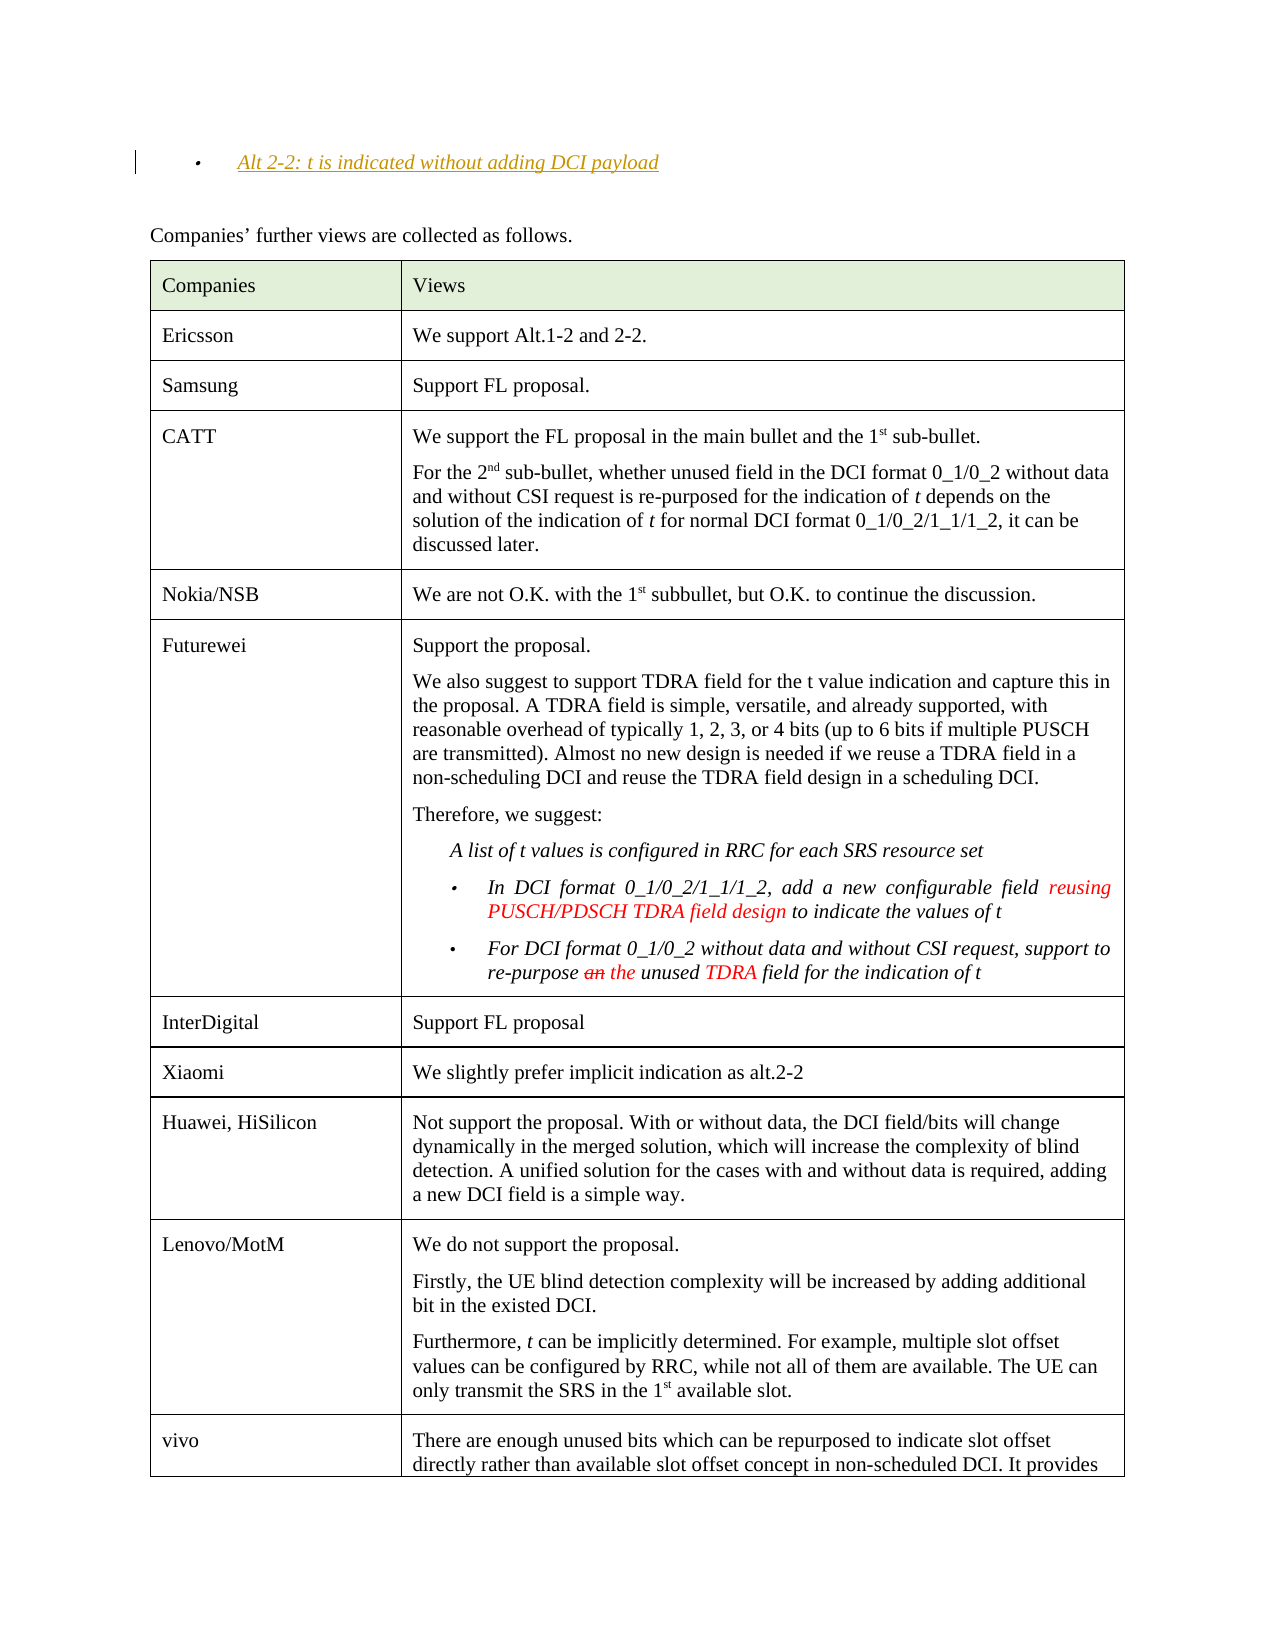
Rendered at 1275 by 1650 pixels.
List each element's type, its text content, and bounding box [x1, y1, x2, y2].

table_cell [402, 1415, 1124, 1476]
table_cell Samsung [151, 361, 401, 410]
table_cell We do not support the proposal. Firstly, the UE blind detection complexity will be increased by adding additional bit in the existed DCI. Furthermore, t can be implicitly determined. For example, multiple slot offset values can be configured by RRC, while not all of them are available. The UE can only transmit the SRS in the 1st available slot. [402, 1220, 1124, 1414]
table_cell Ericsson [151, 311, 401, 360]
table_header Views [402, 261, 1124, 310]
table_cell Not support the proposal. With or without data, the DCI field/bits will change dynamically in the merged solution, which will increase the complexity of blind detection. A unified solution for the cases with and without data is required, adding a new DCI field is a simple way. [402, 1098, 1124, 1219]
table_cell We are not O.K. with the 1st subbullet, but O.K. to continue the discussion. [402, 570, 1124, 619]
table_header Companies [151, 261, 401, 310]
table_cell Support the proposal. We also suggest to support TDRA field for the t value indication and capture this in the proposal. A TDRA field is simple, versatile, and already supported, with reasonable overhead of typically 1, 2, 3, or 4 bits (up to 6 bits if multiple PUSCH are transmitted). Almost no new design is needed if we reuse a TDRA field in a non-scheduling DCI and reuse the TDRA field design in a scheduling DCI. Therefore, we suggest: A list of t values is configured in RRC for each SRS resource set In DCI format 0_1/0_2/1_1/1_2, add a new configurable field reusing PUSCH/PDSCH TDRA field design to indicate the values of t For DCI format 0_1/0_2 without data and without CSI request, support to re-purpose an the unused TDRA field for the indication of t [402, 620, 1124, 996]
table_cell vivo [151, 1415, 401, 1476]
table_cell Futurewei [151, 620, 401, 996]
table_cell Support FL proposal. [402, 361, 1124, 410]
table_cell Xiaomi [151, 1048, 401, 1096]
table_cell CATT [151, 411, 401, 569]
table_cell InterDigital [151, 997, 401, 1046]
text Companies’ further views are collected as follows. [150, 223, 1125, 247]
table_cell We slightly prefer implicit indication as alt.2-2 [402, 1048, 1124, 1096]
table_cell We support the FL proposal in the main bullet and the 1st sub-bullet. For the 2nd sub-bullet, whether unused field in the DCI format 0_1/0_2 without data and without CSI request is re-purposed for the indication of t depends on the solution of the indication of t for normal DCI format 0_1/0_2/1_1/1_2, it can be discussed later. [402, 411, 1124, 569]
table_cell Nokia/NSB [151, 570, 401, 619]
table_cell Huawei, HiSilicon [151, 1098, 401, 1219]
table_cell We support Alt.1-2 and 2-2. [402, 311, 1124, 360]
table_cell Lenovo/MotM [151, 1220, 401, 1414]
table_cell Support FL proposal [402, 997, 1124, 1046]
